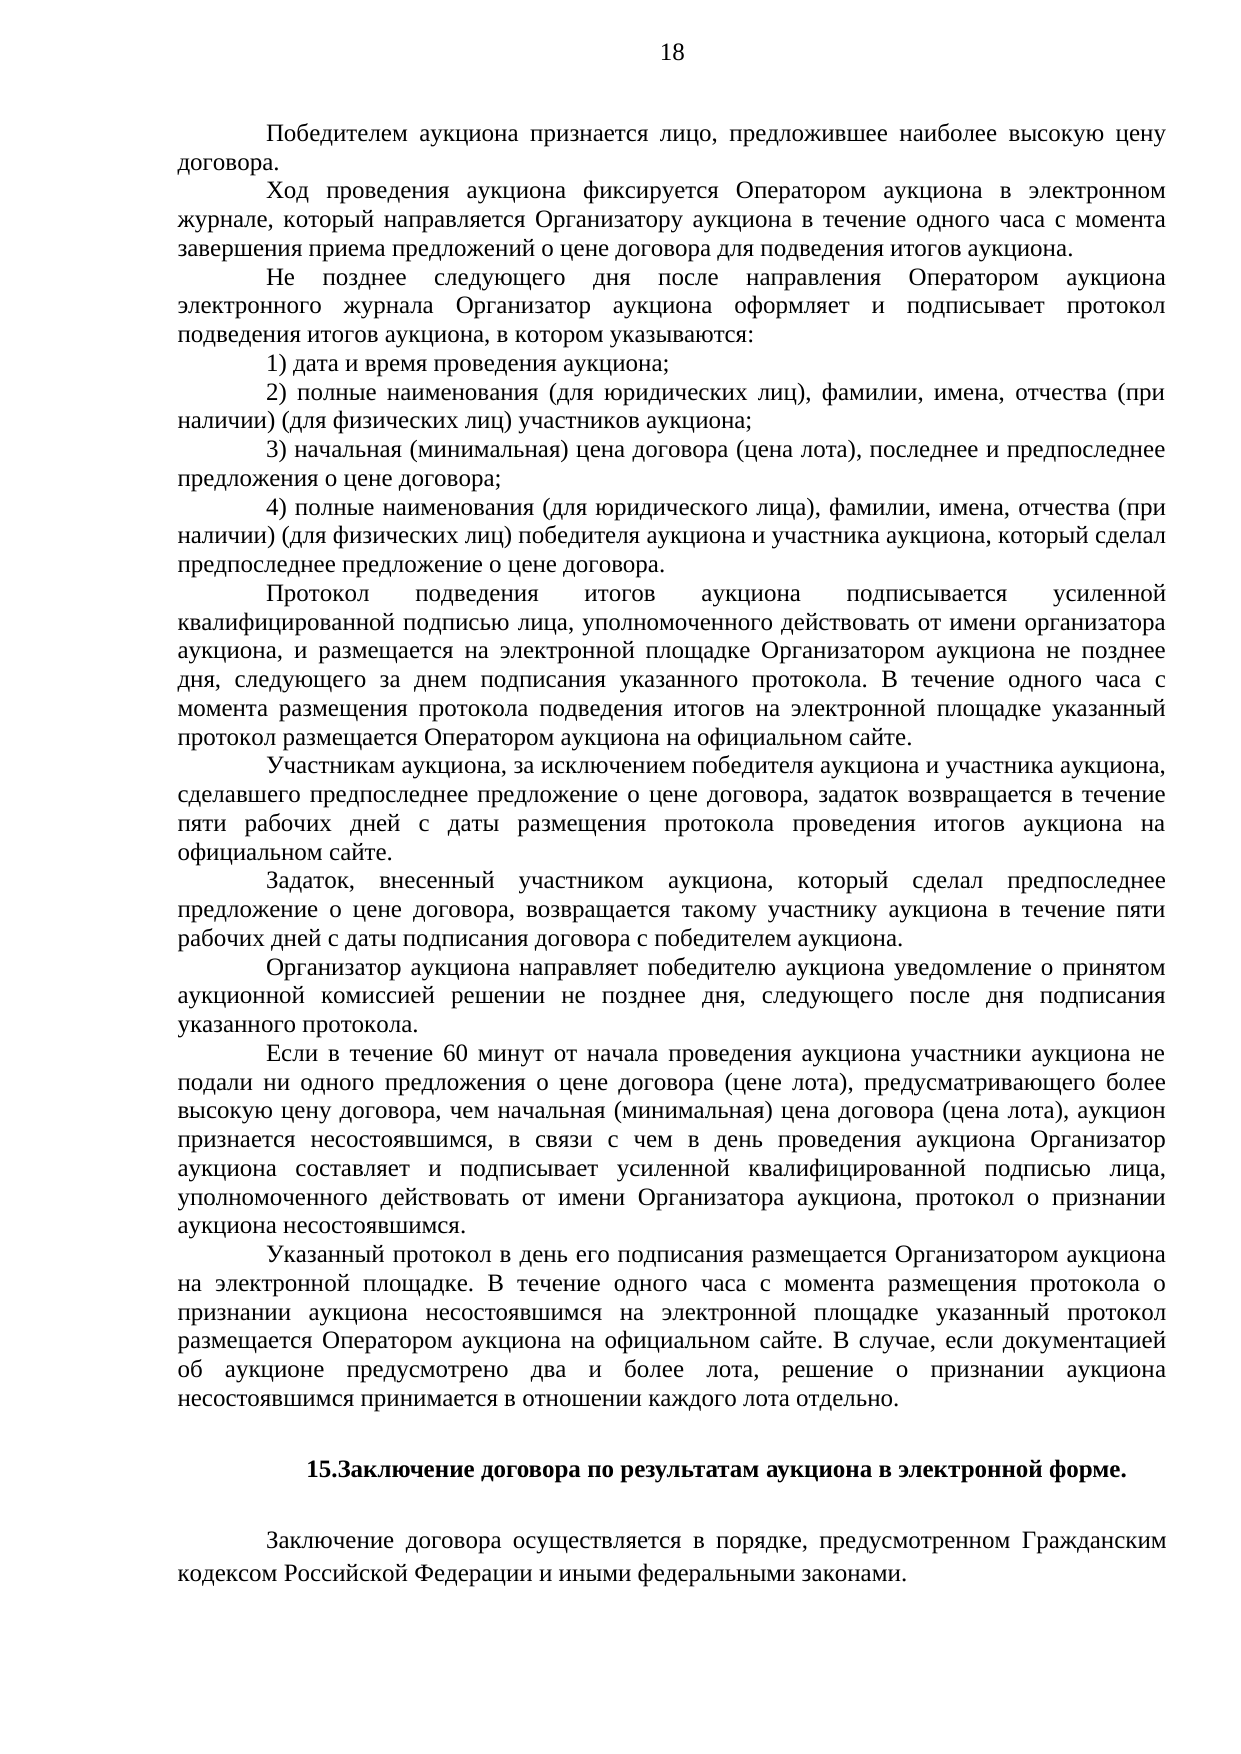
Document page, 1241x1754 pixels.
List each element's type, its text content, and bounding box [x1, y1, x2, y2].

text Указанный протокол в день его подписания размещается Организатором аукциона на электронной площадке. В течение одного часа с момента размещения протокола о признании аукциона несостоявшимся на электронной площадке указанный протокол размещается Оператором аукциона на официальном сайте. В случае, если документацией об аукционе предусмотрено два и более лота, решение о признании аукциона несостоявшимся принимается в отношении каждого лота отдельно. [177, 1239, 1167, 1412]
text Организатор аукциона направляет победителю аукциона уведомление о принятом аукционной комиссией решении не позднее дня, следующего после дня подписания указанного протокола. [177, 952, 1167, 1038]
text Участникам аукциона, за исключением победителя аукциона и участника аукциона, сделавшего предпоследнее предложение о цене договора, задаток возвращается в течение пяти рабочих дней с даты размещения протокола проведения итогов аукциона на официальном сайте. [177, 751, 1167, 866]
text 2) полные наименования (для юридических лиц), фамилии, имена, отчества (при наличии) (для физических лиц) участников аукциона; [177, 377, 1167, 434]
text Протокол подведения итогов аукциона подписывается усиленной квалифицированной подписью лица, уполномоченного действовать от имени организатора аукциона, и размещается на электронной площадке Организатором аукциона не позднее дня, следующего за днем подписания указанного протокола. В течение одного часа с момента размещения протокола подведения итогов на электронной площадке указанный протокол размещается Оператором аукциона на официальном сайте. [177, 578, 1167, 751]
text Заключение договора осуществляется в порядке, предусмотренном Гражданским кодексом Российской Федерации и иными федеральными законами. [177, 1525, 1167, 1587]
text Победителем аукциона признается лицо, предложившее наиболее высокую цену договора. [177, 118, 1167, 176]
text 3) начальная (минимальная) цена договора (цена лота), последнее и предпоследнее предложения о цене договора; [177, 434, 1167, 492]
text Задаток, внесенный участником аукциона, который сделал предпоследнее предложение о цене договора, возвращается такому участнику аукциона в течение пяти рабочих дней с даты подписания договора с победителем аукциона. [177, 866, 1167, 952]
text Не позднее следующего дня после направления Оператором аукциона электронного журнала Организатор аукциона оформляет и подписывает протокол подведения итогов аукциона, в котором указываются: [177, 262, 1167, 348]
text 1) дата и время проведения аукциона; [177, 348, 1167, 377]
text Ход проведения аукциона фиксируется Оператором аукциона в электронном журнале, который направляется Организатору аукциона в течение одного часа с момента завершения приема предложений о цене договора для подведения итогов аукциона. [177, 176, 1167, 262]
text 4) полные наименования (для юридического лица), фамилии, имена, отчества (при наличии) (для физических лиц) победителя аукциона и участника аукциона, который сделал предпоследнее предложение о цене договора. [177, 492, 1167, 578]
subtitle 15.Заключение договора по результатам аукциона в электронной форме. [177, 1454, 1167, 1482]
text Если в течение 60 минут от начала проведения аукциона участники аукциона не подали ни одного предложения о цене договора (цене лота), предусматривающего более высокую цену договора, чем начальная (минимальная) цена договора (цена лота), аукцион признается несостоявшимся, в связи с чем в день проведения аукциона Организатор аукциона составляет и подписывает усиленной квалифицированной подписью лица, уполномоченного действовать от имени Организатора аукциона, протокол о признании аукциона несостоявшимся. [177, 1038, 1167, 1239]
